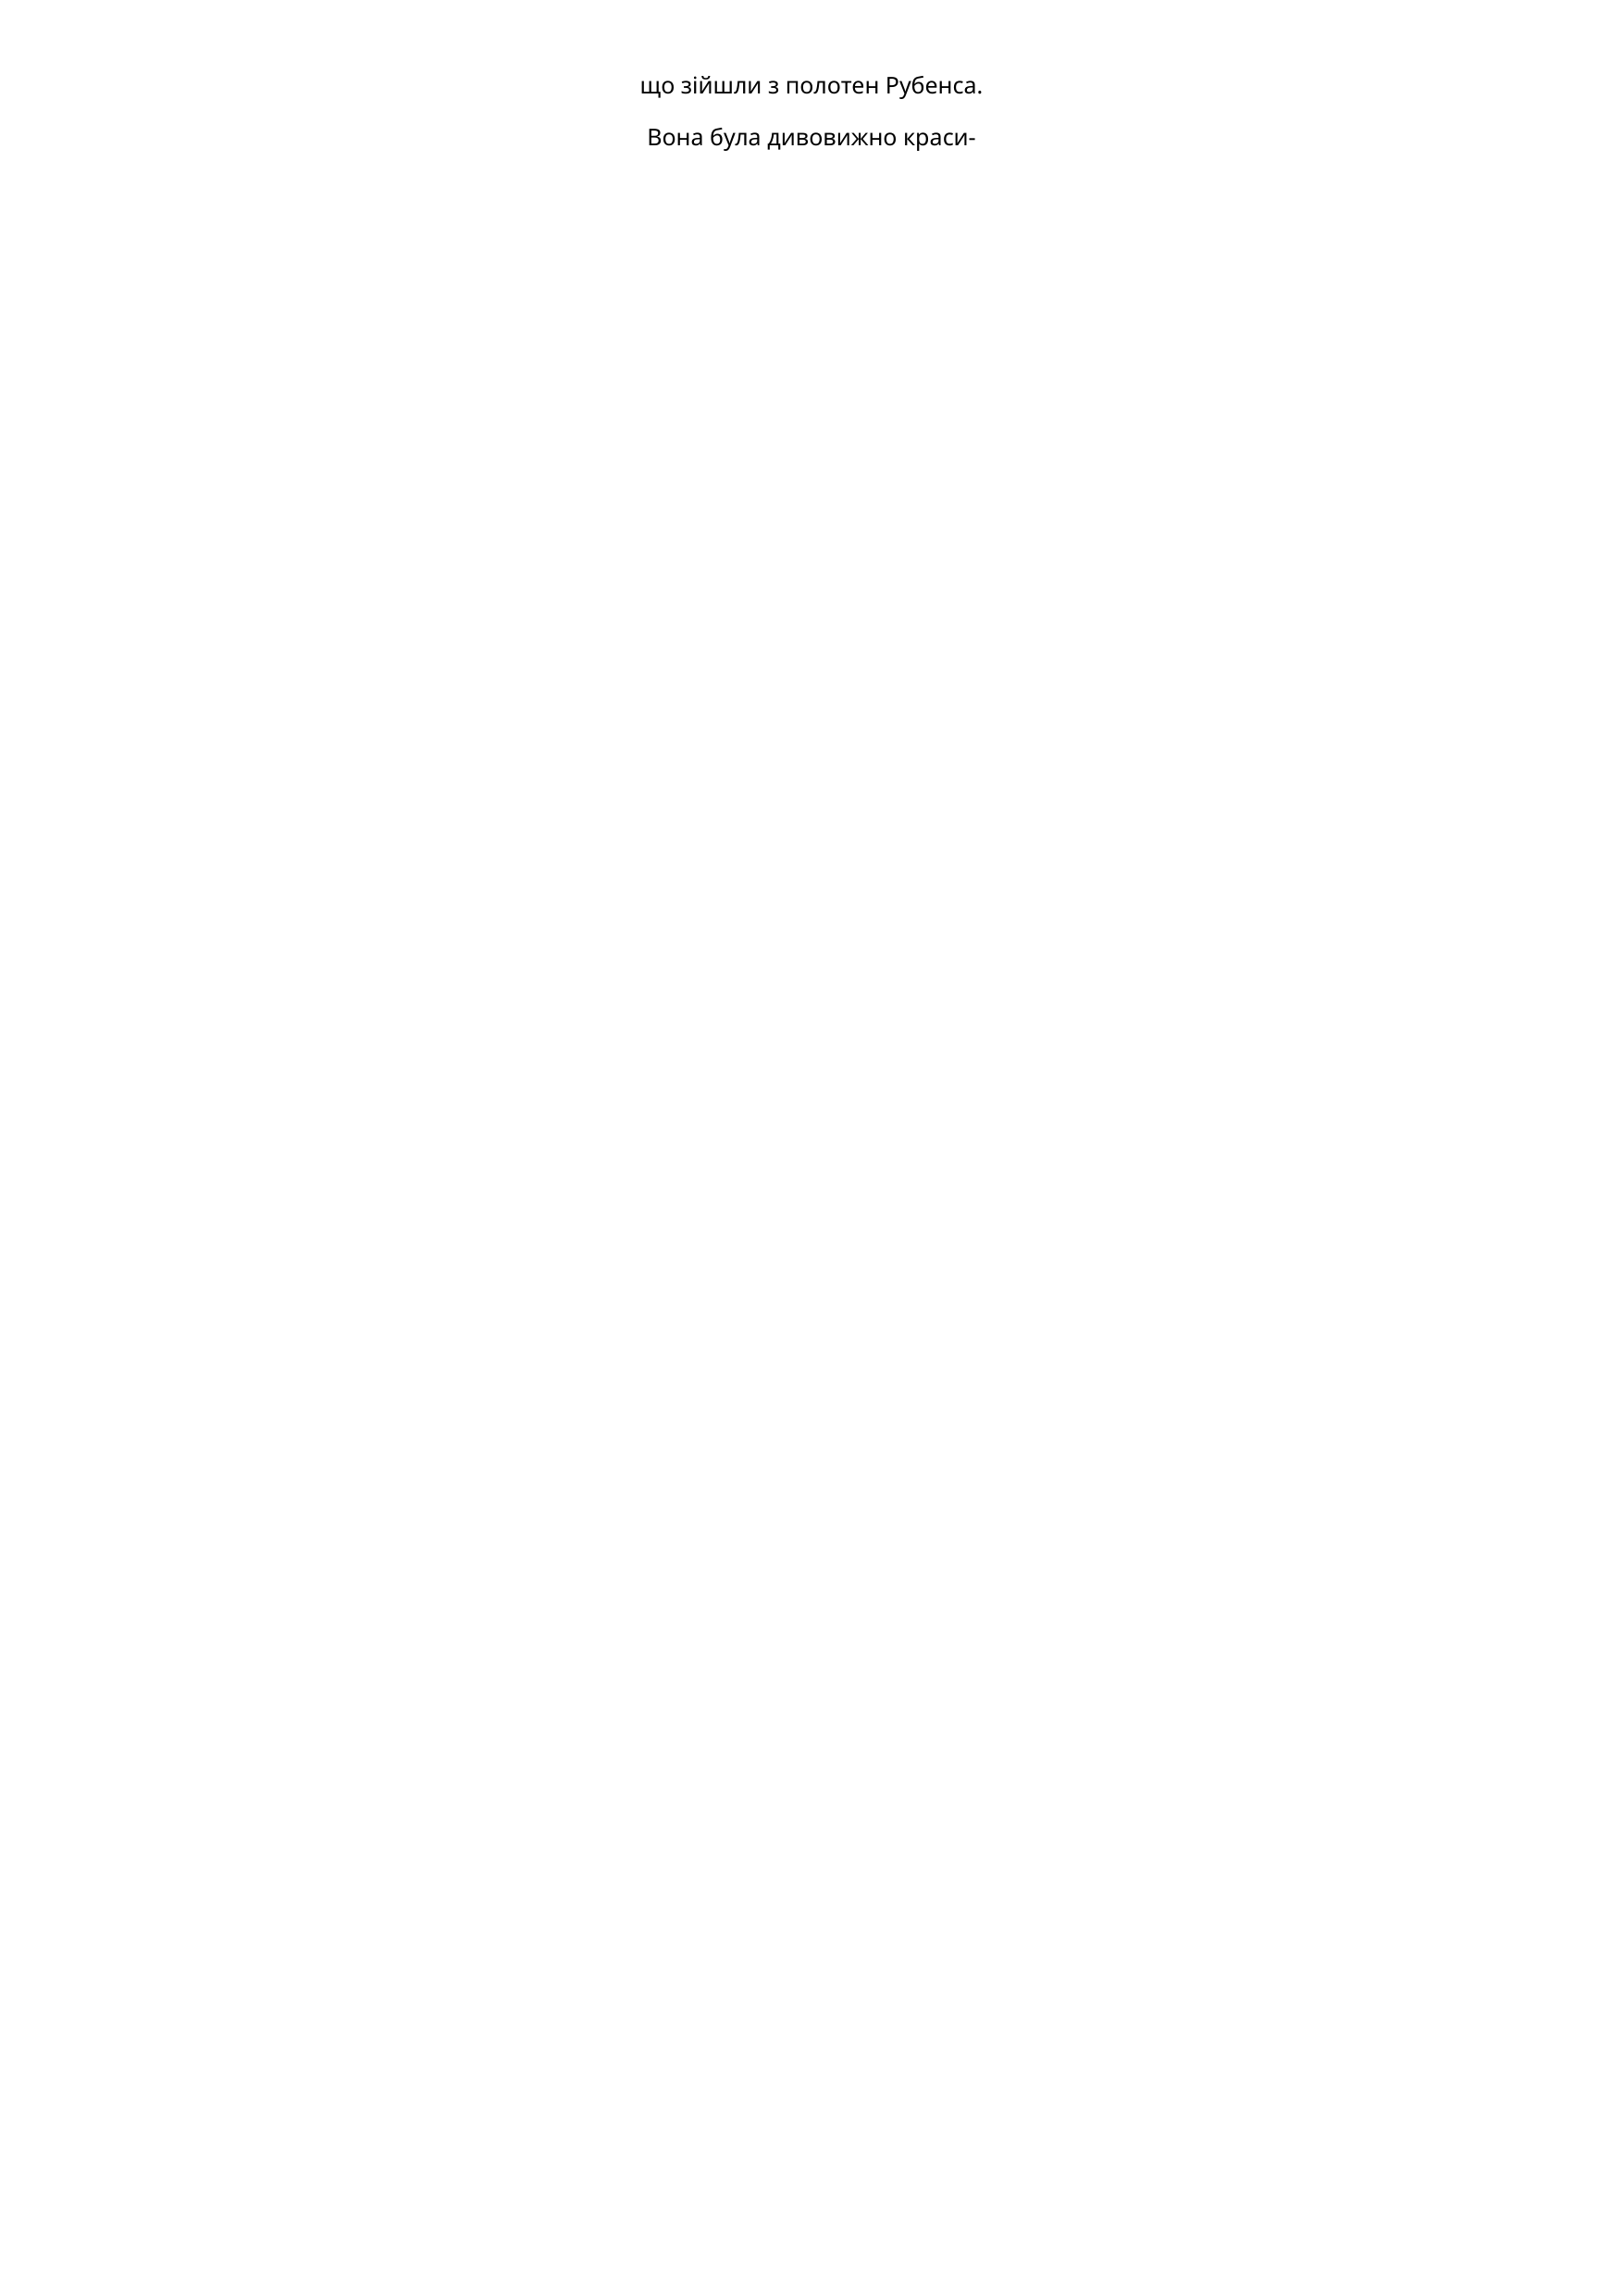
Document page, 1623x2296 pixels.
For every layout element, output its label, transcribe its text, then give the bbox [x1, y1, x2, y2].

text що зійшли з полотен Рубенса. [69, 69, 1554, 101]
text Вона була дивовижно краси- [69, 121, 1554, 153]
